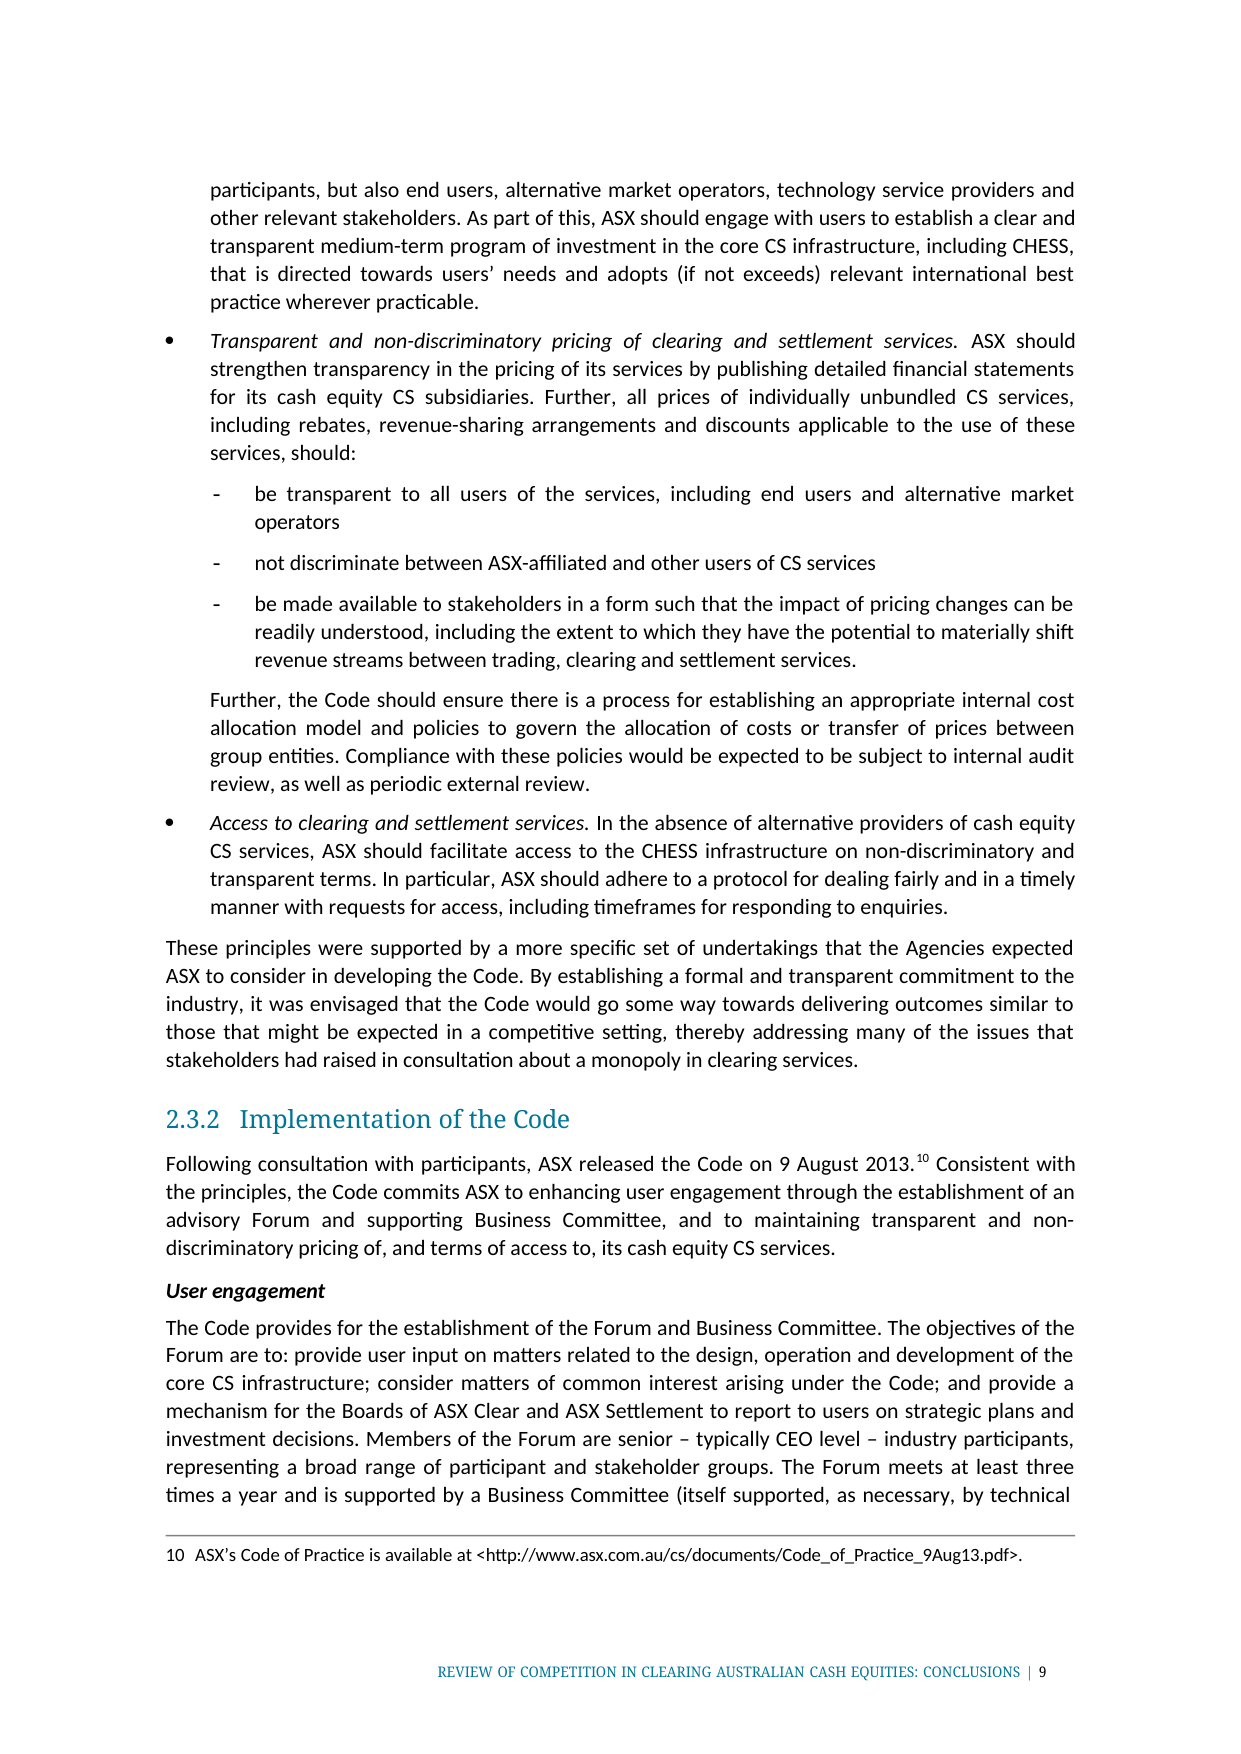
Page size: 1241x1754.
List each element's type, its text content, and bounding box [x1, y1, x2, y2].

list be made available to stakeholders in a form such that the impact of pricing changes can be readily understood, including the extent to which they have the potential to materially shift revenue streams between trading, clearing and settlement services. [210, 590, 1075, 672]
list be transparent to all users of the services, including end users and alternative market operators [210, 480, 1076, 535]
text participants, but also end users, alternative market operators, technology service providers and other relevant stakeholders. As part of this, ASX should engage with users to establish a clear and transparent medium-term program of investment in the core CS infrastructure, including CHESS, that is directed towards users’ needs and adopts (if not exceeds) relevant international best practice wherever practicable. [210, 177, 1076, 315]
list Transparent and non-discriminatory pricing of clearing and settlement services. ASX should strengthen transparency in the pricing of its services by publishing detailed financial statements for its cash equity CS subsidiaries. Further, all prices of individually unbundled CS services, including rebates, revenue-sharing arrangements and discounts applicable to the use of these services, should: [166, 328, 1076, 466]
picture [438, 1667, 443, 1675]
text The Code provides for the establishment of the Forum and Business Committee. The objectives of the Forum are to: provide user input on matters related to the design, operation and development of the core CS infrastructure; consider matters of common interest arising under the Code; and provide a mechanism for the Boards of ASX Clear and ASX Settlement to report to users on strategic plans and investment decisions. Members of the Forum are senior – typically CEO level – industry participants, representing a broad range of participant and stakeholder groups. The Forum meets at least three times a year and is supported by a Business Committee (itself supported, as necessary, by technical [166, 1314, 1075, 1508]
subtitle User engagement [166, 1277, 1098, 1304]
text Following consultation with participants, ASX released the Code on 9 August 2013.10 Consistent with the principles, the Code commits ASX to enhancing user engagement through the establishment of an advisory Forum and supporting Business Committee, and to maintaining transparent and non- discriminatory pricing of, and terms of access to, its cash equity CS services. [166, 1150, 1076, 1260]
list ASX’s Code of Practice is available at <http://www.asx.com.au/cs/documents/Code_of_Practice_9Aug13.pdf>. [165, 1543, 1098, 1566]
list not discriminate between ASX-affiliated and other users of CS services [210, 549, 1098, 577]
picture [564, 1667, 576, 1675]
picture [447, 1667, 453, 1675]
text These principles were supported by a more specific set of undertakings that the Agencies expected ASX to consider in developing the Code. By establishing a formal and transparent commitment to the industry, it was envisaged that the Code would go some way towards delivering outcomes similar to those that might be expected in a competitive setting, thereby addressing many of the issues that stakeholders had raised in consultation about a monopoly in clearing services. [166, 934, 1075, 1072]
list Access to clearing and settlement services. In the absence of alternative providers of cash equity CS services, ASX should facilitate access to the CHESS infrastructure on non-discriminatory and transparent terms. In particular, ASX should adhere to a protocol for dealing fairly and in a timely manner with requests for access, including timeframes for responding to enquiries. [166, 809, 1076, 920]
subtitle Implementation of the Code [165, 1102, 1098, 1136]
text Further, the Code should ensure there is a process for establishing an appropriate internal cost allocation model and policies to govern the allocation of costs or transfer of prices between group entities. Compliance with these policies would be expected to be subject to internal audit review, as well as periodic external review. [210, 686, 1075, 797]
picture [508, 1667, 513, 1675]
picture [677, 1667, 682, 1675]
